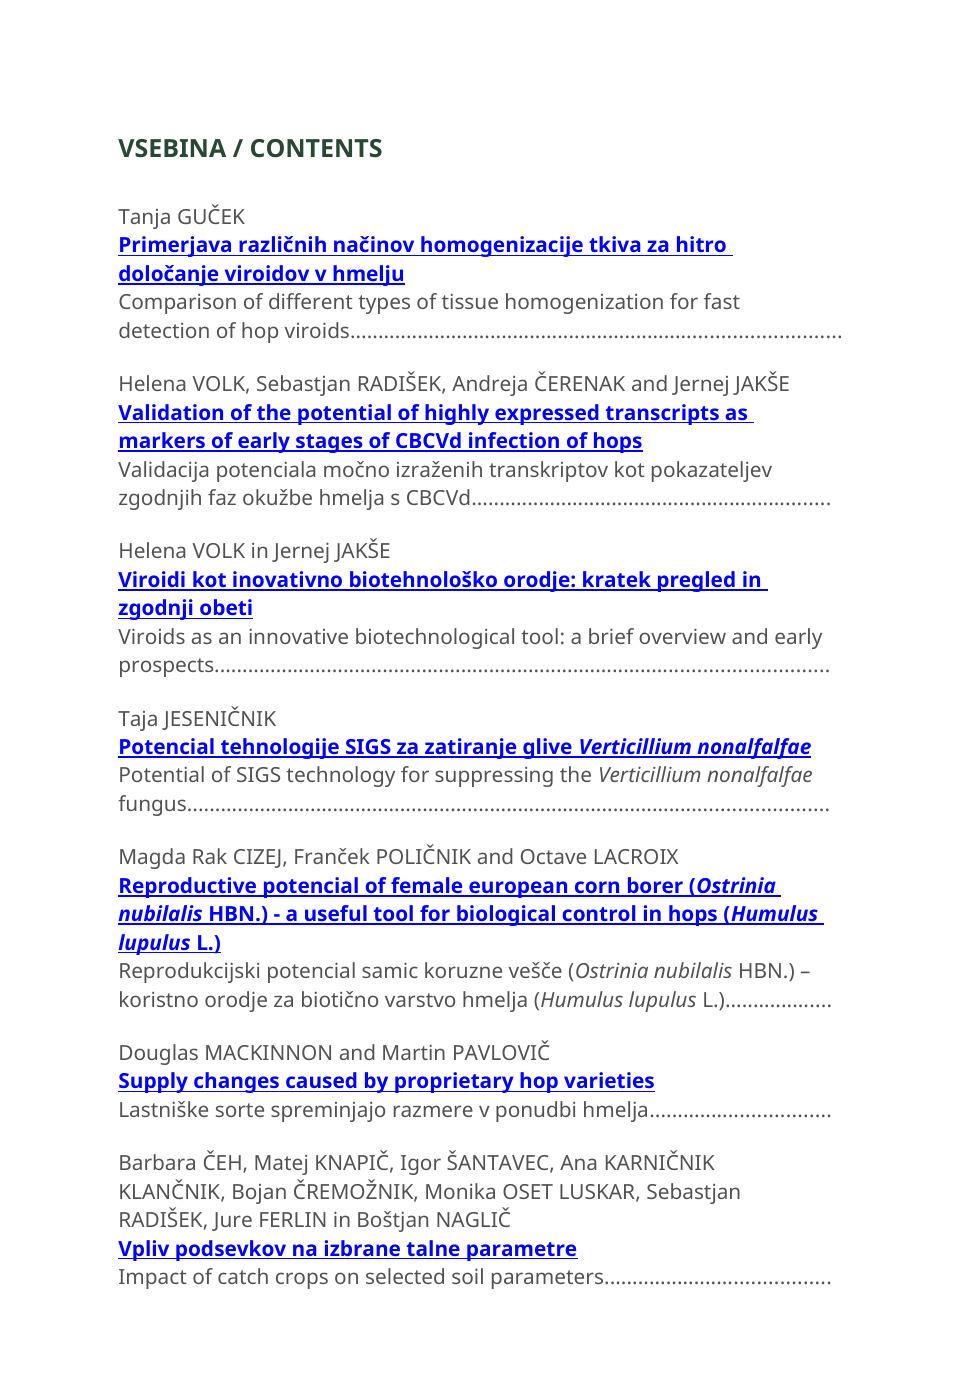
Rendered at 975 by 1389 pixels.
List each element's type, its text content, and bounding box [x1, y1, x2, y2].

text Viroids as an innovative biotechnological tool: a brief overview and early prospects 37 [118, 622, 827, 679]
text Helena VOLK in Jernej JAKŠE Viroidi kot inovativno biotehnološko orodje: kratek pregled in zgodnji obeti [118, 537, 827, 622]
text VSEBINA / CONTENTS [118, 131, 886, 165]
text Tanja GUČEK Primerjava različnih načinov homogenizacije tkiva za hitro določanje viroidov v hmelju [118, 202, 827, 287]
text Douglas MACKINNON and Martin PAVLOVIČ Supply changes caused by proprietary hop varieties [118, 1038, 827, 1095]
text Taja JESENIČNIK Potencial tehnologije SIGS za zatiranje glive Verticillium nonalfalfae [118, 704, 827, 761]
text Helena VOLK, Sebastjan RADIŠEK, Andreja ČERENAK and Jernej JAKŠE Validation of the potential of highly expressed transcripts as markers of early stages of CBCVd infection of hops [118, 369, 827, 455]
text Comparison of different types of tissue homogenization for fast detection of hop viroids 9 [118, 287, 827, 344]
text Potential of SIGS technology for suppressing the Verticillium nonalfalfae fungus 46 [118, 761, 827, 817]
text Barbara ČEH, Matej KNAPIČ, Igor ŠANTAVEC, Ana KARNIČNIK KLANČNIK, Bojan ČREMOŽNIK, Monika OSET LUSKAR, Sebastjan RADIŠEK, Jure FERLIN in Boštjan NAGLIČ Vpliv podsevkov na izbrane talne parametre [118, 1148, 827, 1262]
text Magda Rak CIZEJ, Franček POLIČNIK and Octave LACROIX Reproductive potencial of female european corn borer (Ostrinia nubilalis HBN.) - a useful tool for biological control in hops (Humulus lupulus L.) [118, 842, 827, 956]
text Impact of catch crops on selected soil parameters 84 [118, 1262, 827, 1291]
text Reprodukcijski potencial samic koruzne vešče (Ostrinia nubilalis HBN.) – koristno orodje za biotično varstvo hmelja (Humulus lupulus L.) 58 [118, 956, 827, 1013]
text Lastniške sorte spreminjajo razmere v ponudbi hmelja 72 [118, 1095, 827, 1123]
text Validacija potenciala močno izraženih transkriptov kot pokazateljev zgodnjih faz okužbe hmelja s CBCVd 27 [118, 455, 827, 512]
